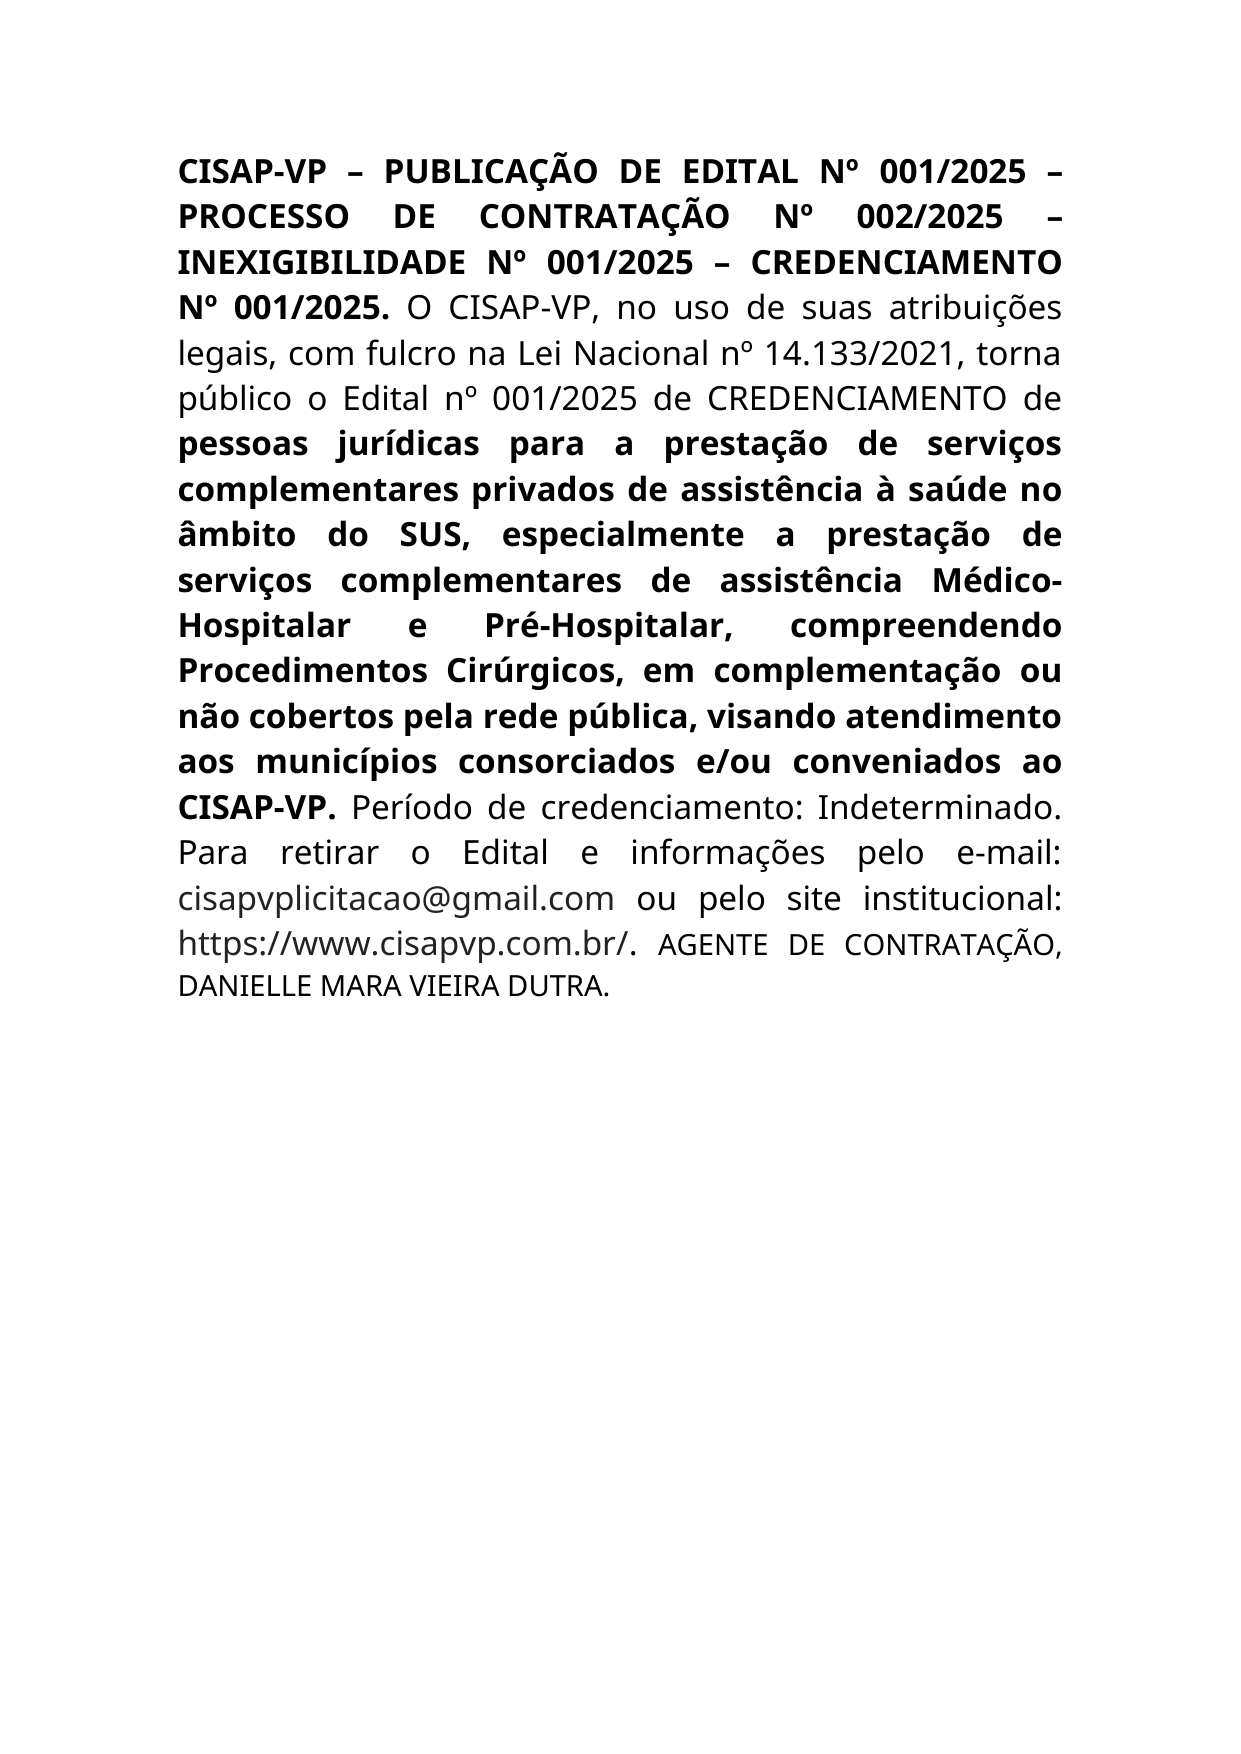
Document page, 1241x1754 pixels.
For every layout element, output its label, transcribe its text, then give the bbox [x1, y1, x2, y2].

text CISAP-VP – PUBLICAÇÃO DE EDITAL Nº 001/2025 – PROCESSO DE CONTRATAÇÃO Nº 002/2025 – INEXIGIBILIDADE Nº 001/2025 – CREDENCIAMENTO Nº 001/2025. O CISAP-VP, no uso de suas atribuições legais, com fulcro na Lei Nacional nº 14.133/2021, torna público o Edital nº 001/2025 de CREDENCIAMENTO de pessoas jurídicas para a prestação de serviços complementares privados de assistência à saúde no âmbito do SUS, especialmente a prestação de serviços complementares de assistência Médico-Hospitalar e Pré-Hospitalar, compreendendo Procedimentos Cirúrgicos, em complementação ou não cobertos pela rede pública, visando atendimento aos municípios consorciados e/ou conveniados ao CISAP-VP. Período de credenciamento: Indeterminado. Para retirar o Edital e informações pelo e-mail: cisapvplicitacao@gmail.com ou pelo site institucional: https://www.cisapvp.com.br/. AGENTE DE CONTRATAÇÃO, DANIELLE MARA VIEIRA DUTRA. [177, 148, 1063, 1005]
